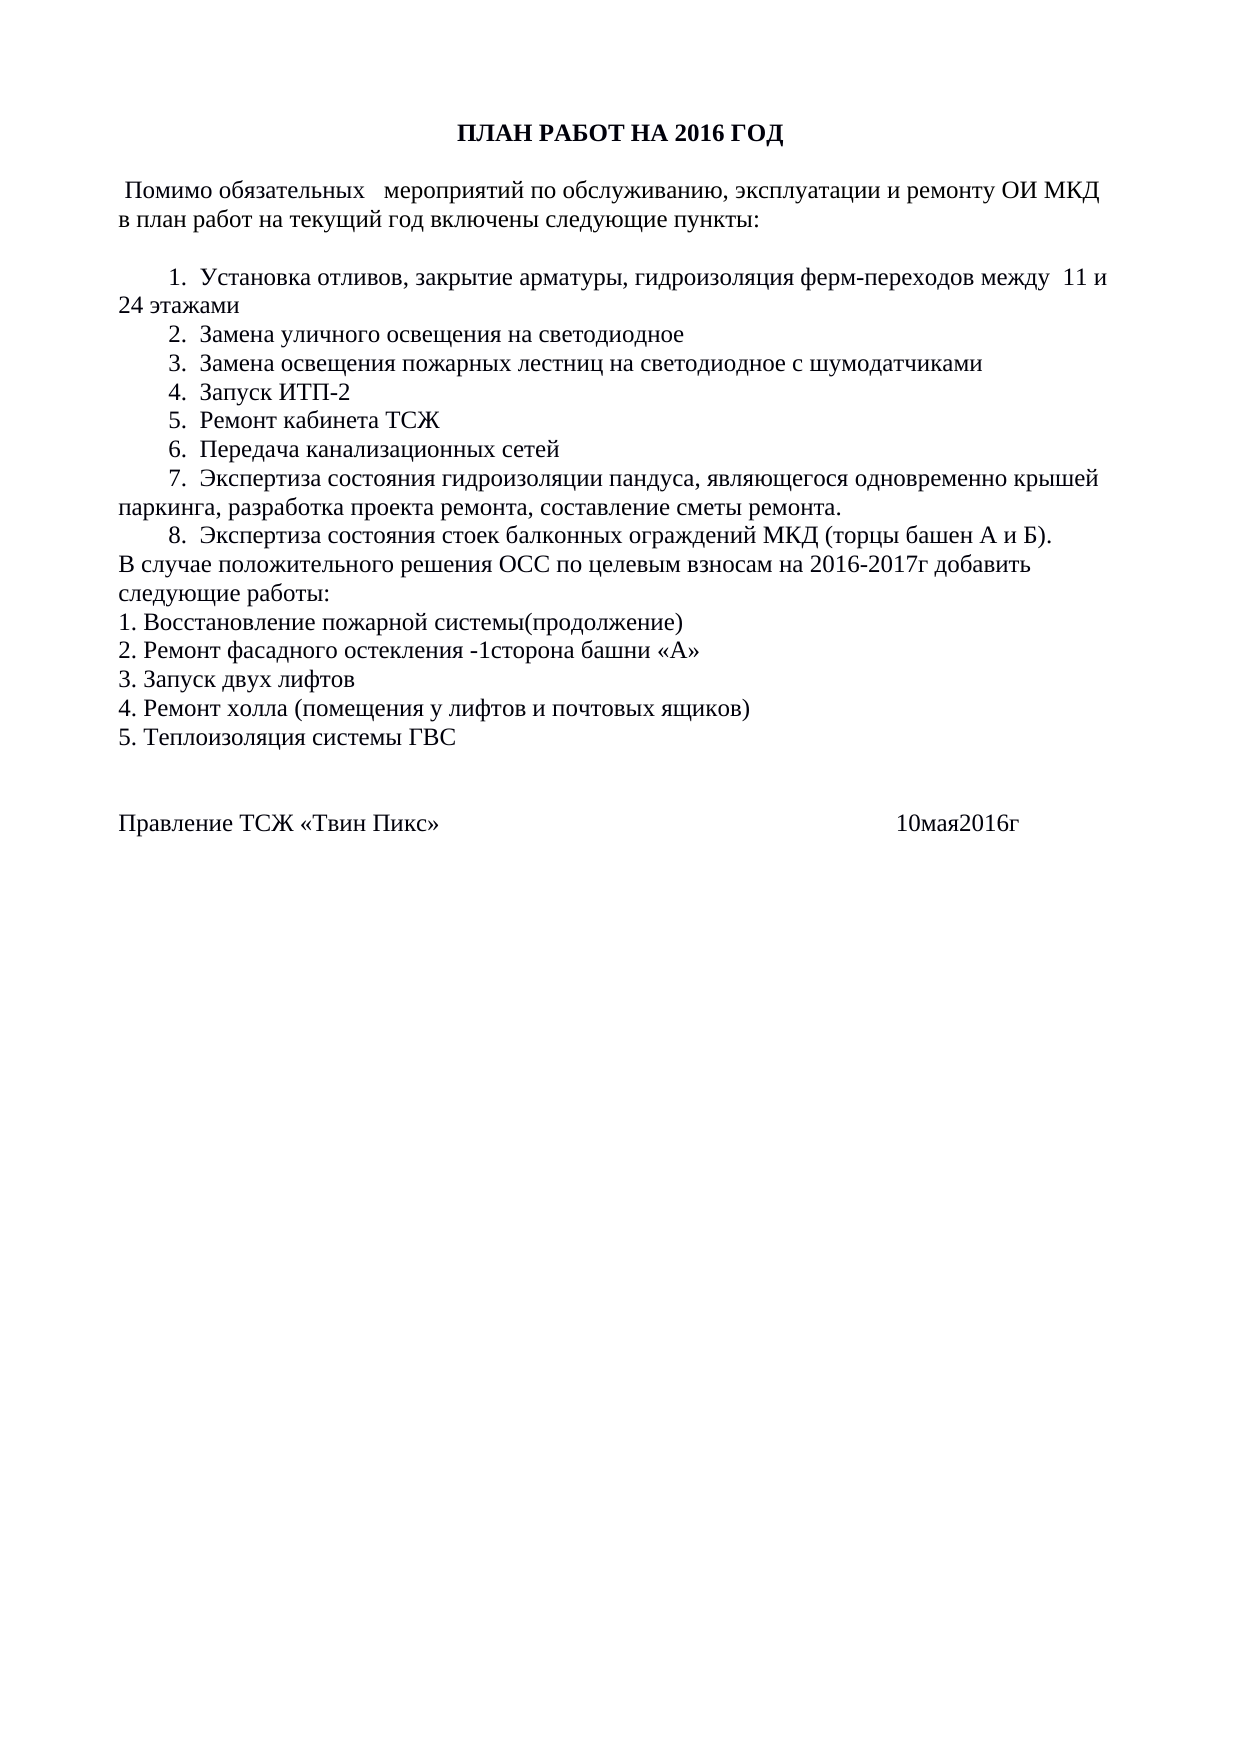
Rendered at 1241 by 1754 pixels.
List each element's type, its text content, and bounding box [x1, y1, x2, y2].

text ПЛАН РАБОТ НА 2016 ГОД [118, 118, 1122, 147]
text Правление ТСЖ «Твин Пикс» 10мая2016г [118, 808, 1122, 837]
text 6. Передача канализационных сетей [118, 434, 1122, 463]
text В случае положительного решения ОСС по целевым взносам на 2016-2017г добавить следующие работы: [118, 549, 1122, 607]
text 2. Ремонт фасадного остекления -1сторона башни «А» [118, 636, 1122, 664]
text 1. Установка отливов, закрытие арматуры, гидроизоляция ферм-переходов между 11 и 24 этажами [118, 262, 1122, 319]
text 7. Экспертиза состояния гидроизоляции пандуса, являющегося одновременно крышей паркинга, разработка проекта ремонта, составление сметы ремонта. [118, 463, 1122, 521]
text 8. Экспертиза состояния стоек балконных ограждений МКД (торцы башен А и Б). [118, 521, 1122, 549]
text 4. Ремонт холла (помещения у лифтов и почтовых ящиков) [118, 693, 1122, 722]
text 5. Ремонт кабинета ТСЖ [118, 406, 1122, 434]
text 2. Замена уличного освещения на светодиодное [118, 319, 1122, 348]
text Помимо обязательных мероприятий по обслуживанию, эксплуатации и ремонту ОИ МКД в план работ на текущий год включены следующие пункты: [760, 176, 1122, 233]
text 3. Запуск двух лифтов [118, 664, 1122, 693]
text 3. Замена освещения пожарных лестниц на светодиодное с шумодатчиками [118, 348, 1122, 377]
text 1. Восстановление пожарной системы(продолжение) [118, 607, 1122, 636]
text 5. Теплоизоляция системы ГВС [118, 722, 1122, 751]
text 4. Запуск ИТП-2 [118, 377, 1122, 406]
